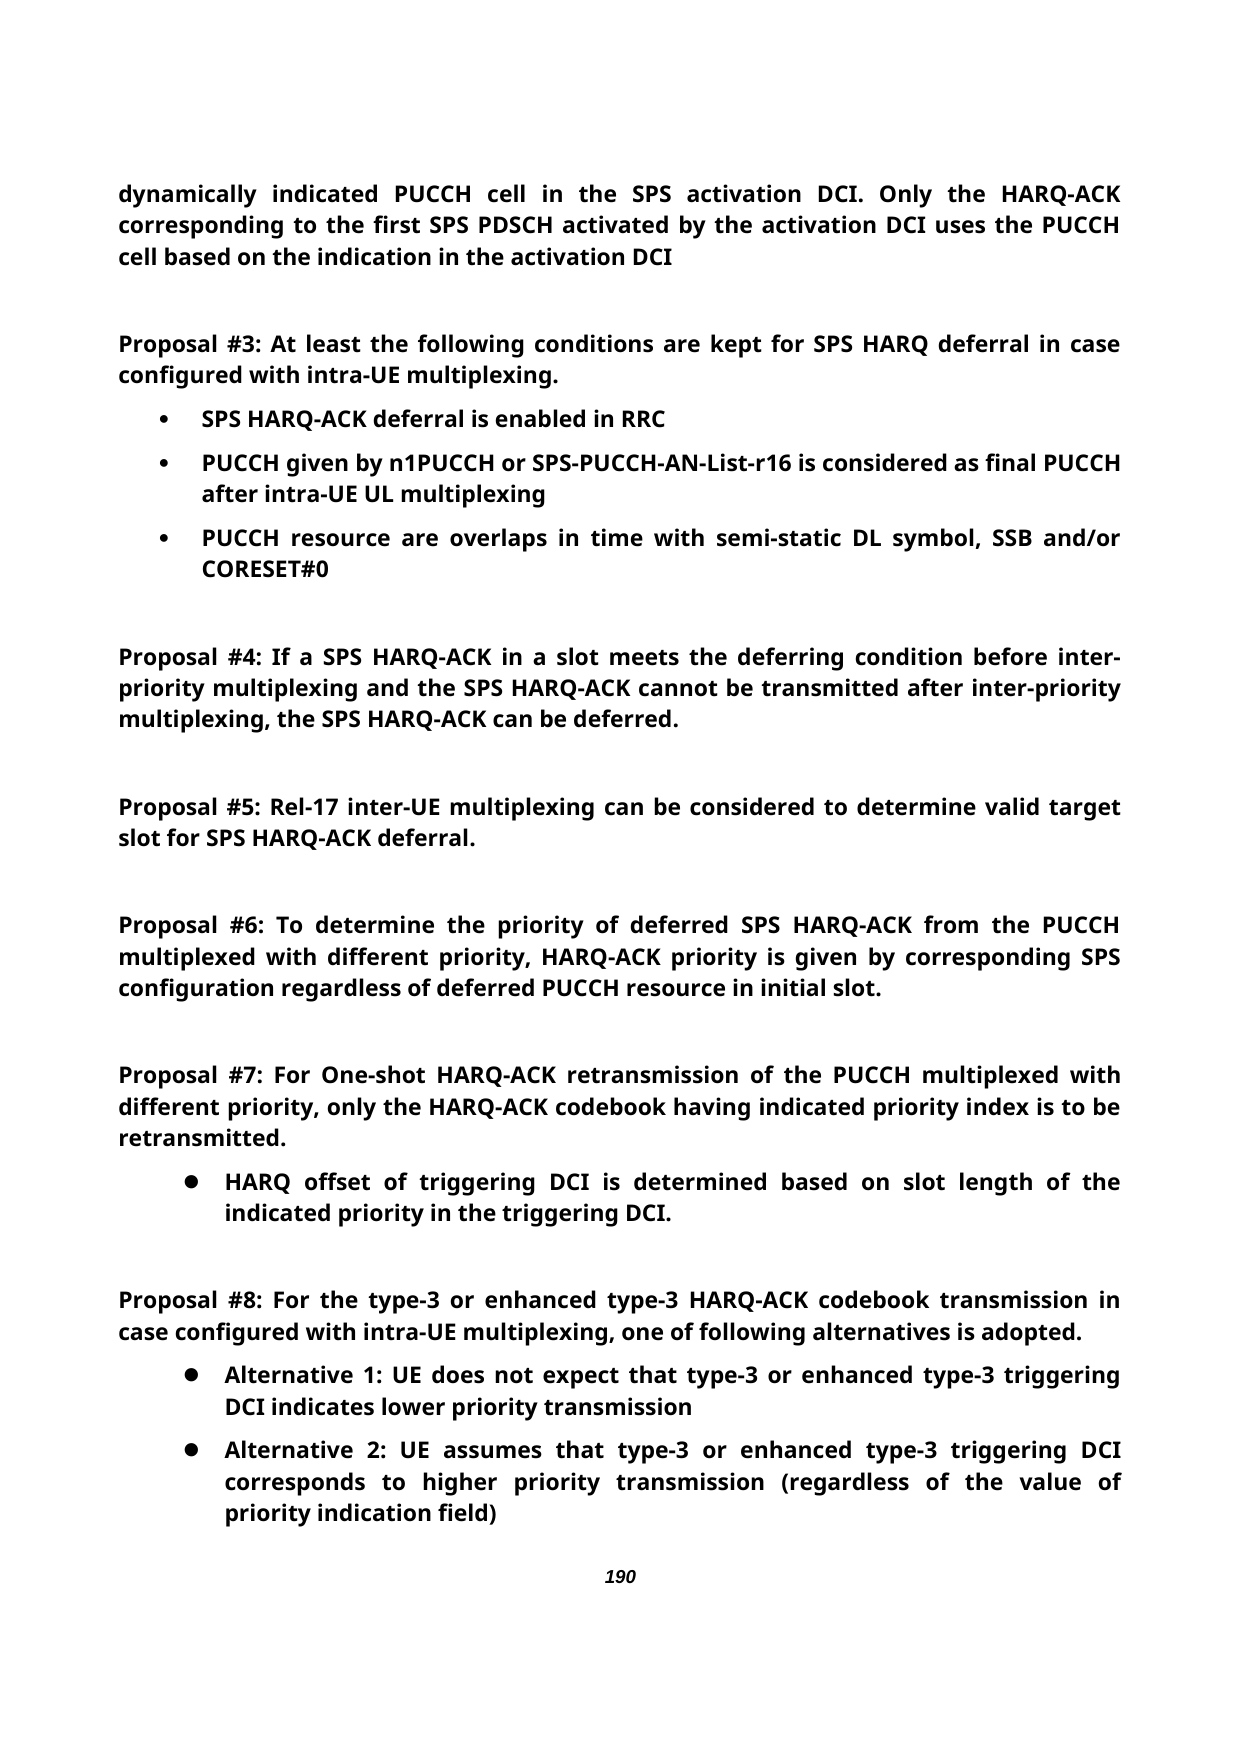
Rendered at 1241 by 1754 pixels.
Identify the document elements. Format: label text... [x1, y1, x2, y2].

list PUCCH resource are overlaps in time with semi-static DL symbol, SSB and/or CORESET#0 [160, 522, 1122, 584]
text Proposal #6: To determine the priority of deferred SPS HARQ-ACK from the PUCCH multiplexed with different priority, HARQ-ACK priority is given by corresponding SPS configuration regardless of deferred PUCCH resource in initial slot. [118, 909, 1122, 1003]
text Proposal #8: For the type-3 or enhanced type-3 HARQ-ACK codebook transmission in case configured with intra-UE multiplexing, one of following alternatives is adopted. [118, 1284, 1122, 1347]
list HARQ offset of triggering DCI is determined based on slot length of the indicated priority in the triggering DCI. [183, 1166, 1122, 1228]
list PUCCH given by n1PUCCH or SPS-PUCCH-AN-List-r16 is considered as final PUCCH after intra-UE UL multiplexing [160, 447, 1122, 509]
text Proposal #5: Rel-17 inter-UE multiplexing can be considered to determine valid target slot for SPS HARQ-ACK deferral. [118, 791, 1122, 853]
text Proposal #4: If a SPS HARQ-ACK in a slot meets the deferring condition before inter-priority multiplexing and the SPS HARQ-ACK cannot be transmitted after inter-priority multiplexing, the SPS HARQ-ACK can be deferred. [118, 641, 1122, 734]
list Alternative 2: UE assumes that type-3 or enhanced type-3 triggering DCI corresponds to higher priority transmission (regardless of the value of priority indication field) [183, 1434, 1122, 1528]
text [118, 178, 1122, 272]
list SPS HARQ-ACK deferral is enabled in RRC [160, 403, 1122, 434]
text Proposal #7: For One-shot HARQ-ACK retransmission of the PUCCH multiplexed with different priority, only the HARQ-ACK codebook having indicated priority index is to be retransmitted. [118, 1059, 1122, 1153]
text Proposal #3: At least the following conditions are kept for SPS HARQ deferral in case configured with intra-UE multiplexing. [118, 328, 1122, 391]
list Alternative 1: UE does not expect that type-3 or enhanced type-3 triggering DCI indicates lower priority transmission [183, 1359, 1122, 1422]
